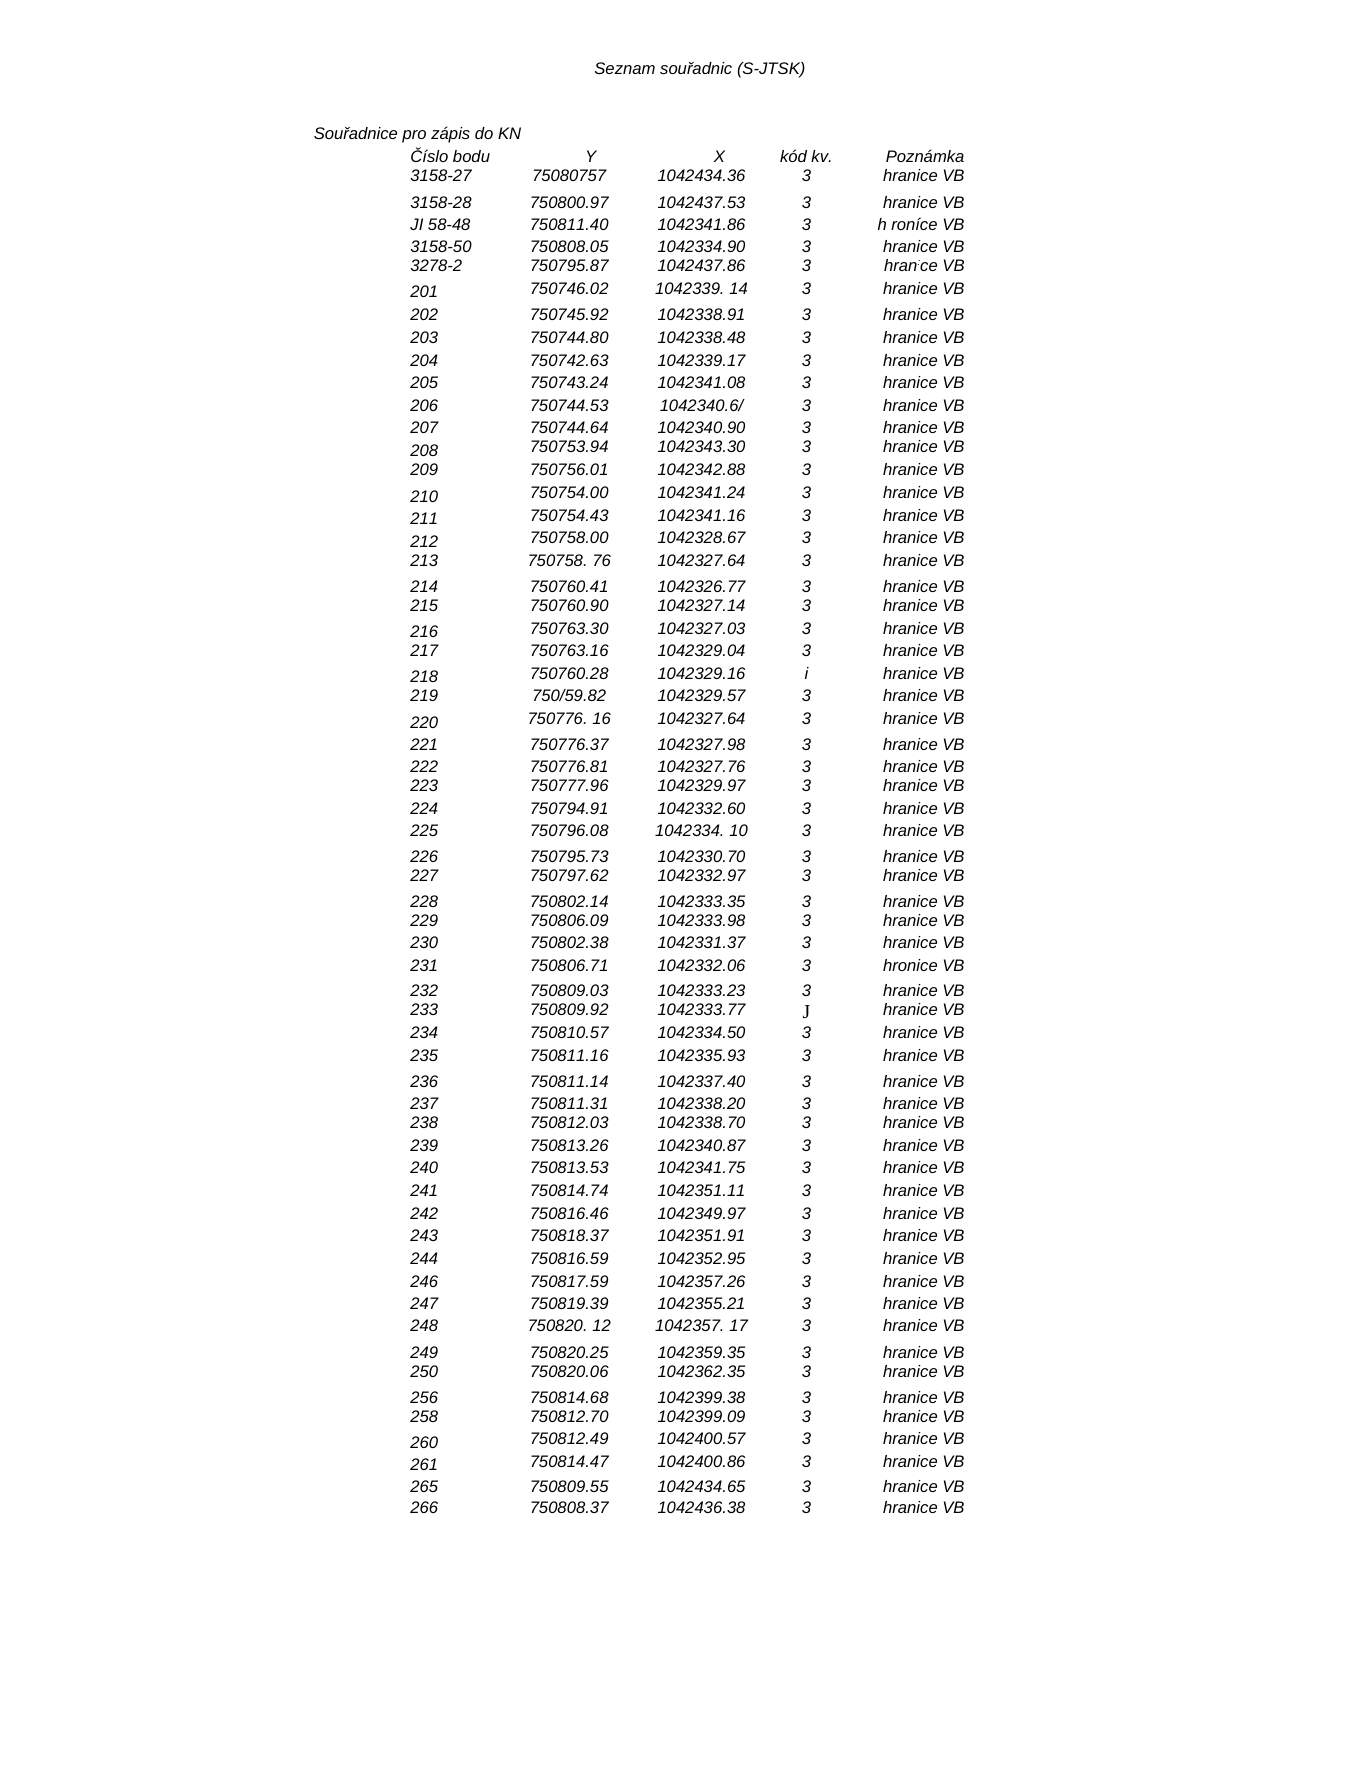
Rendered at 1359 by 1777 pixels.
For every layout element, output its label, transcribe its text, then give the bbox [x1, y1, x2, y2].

table_cell 209 [409, 460, 505, 483]
table_cell 3 [763, 1046, 849, 1068]
table_cell 750758.00 [505, 528, 633, 551]
table_header Y [505, 143, 633, 166]
table_cell 3 [763, 1407, 849, 1429]
table_cell hranice VB [849, 596, 965, 619]
table_cell 750753.94 [505, 437, 633, 460]
table_cell 214 [409, 574, 505, 596]
table_cell 750745.92 [505, 301, 633, 323]
table_cell 1042327.98 [633, 732, 763, 754]
table_cell 222 [409, 754, 505, 776]
table_header Poznámka [849, 143, 965, 166]
table_cell 750812.03 [505, 1113, 633, 1136]
table_cell 241 [409, 1181, 505, 1204]
table_cell 1042355.21 [633, 1294, 763, 1316]
table_cell 1042437.53 [633, 189, 763, 212]
table_cell 1042327.64 [633, 709, 763, 732]
table_cell 3 [763, 686, 849, 709]
table_header X [633, 143, 763, 166]
table_cell 204 [409, 347, 505, 369]
table_cell 1042332.60 [633, 799, 763, 821]
table_cell 219 [409, 686, 505, 709]
table_cell 265 [409, 1474, 505, 1496]
table_cell 3 [763, 911, 849, 933]
table_cell hranice VB [849, 664, 965, 686]
table_cell hranice VB [849, 1158, 965, 1181]
table_cell 750812.70 [505, 1407, 633, 1429]
table_cell hranice VB [849, 506, 965, 528]
table_cell 3 [763, 347, 849, 369]
table_cell 1042338.48 [633, 324, 763, 347]
table_cell 750813.53 [505, 1158, 633, 1181]
table_cell 1042327.64 [633, 551, 763, 574]
table_cell 750816.59 [505, 1249, 633, 1272]
table_cell 3278-2 [409, 256, 505, 278]
table_cell hranice VB [849, 1496, 965, 1517]
table_cell 217 [409, 641, 505, 664]
table_cell 240 [409, 1158, 505, 1181]
table_cell hranice VB [849, 1474, 965, 1496]
table_cell 750800.97 [505, 189, 633, 212]
table_cell hranice VB [849, 732, 965, 754]
table_cell 750811.40 [505, 212, 633, 233]
table_cell 1042349.97 [633, 1204, 763, 1226]
table_cell 1042328.67 [633, 528, 763, 551]
table_cell 1042327.76 [633, 754, 763, 776]
table_cell 750811.16 [505, 1046, 633, 1068]
table_cell 236 [409, 1068, 505, 1091]
table_cell 3 [763, 234, 849, 256]
text Souřadnice pro zápis do KN [313, 124, 1217, 143]
table_cell 260 [409, 1429, 505, 1452]
table_cell hranice VB [849, 551, 965, 574]
table_cell hranice VB [849, 1023, 965, 1046]
table_cell 1042352.95 [633, 1249, 763, 1272]
table_cell 3 [763, 978, 849, 1000]
table_cell hranice VB [849, 843, 965, 866]
table_cell 3158-50 [409, 234, 505, 256]
table_cell 225 [409, 821, 505, 843]
table_cell 1042341.16 [633, 506, 763, 528]
table_cell hranice VB [849, 528, 965, 551]
table_cell hranice VB [849, 1384, 965, 1407]
table_cell 750776.37 [505, 732, 633, 754]
table_cell 1042334.50 [633, 1023, 763, 1046]
table_cell hranice VB [849, 437, 965, 460]
table_cell hranice VB [849, 1204, 965, 1226]
table_cell hranice VB [849, 234, 965, 256]
table_cell hran:ce VB [849, 256, 965, 278]
table_cell 750797.62 [505, 866, 633, 888]
table_cell 750809.92 [505, 1000, 633, 1023]
table_cell 3 [763, 1384, 849, 1407]
table_cell hranice VB [849, 1091, 965, 1113]
table_cell 1042341.24 [633, 483, 763, 506]
table_cell 750809.03 [505, 978, 633, 1000]
table_cell 750820.25 [505, 1339, 633, 1362]
table_cell 1042326.77 [633, 574, 763, 596]
table_cell hranice VB [849, 279, 965, 301]
table_cell 201 [409, 279, 505, 301]
table_cell hronice VB [849, 956, 965, 978]
table_cell 218 [409, 664, 505, 686]
table_cell 3 [763, 933, 849, 956]
table_cell 3 [763, 506, 849, 528]
table_cell hranice VB [849, 1068, 965, 1091]
table_cell 750/59.82 [505, 686, 633, 709]
table_cell hranice VB [849, 1181, 965, 1204]
table_cell 3 [763, 1249, 849, 1272]
table_cell 1042342.88 [633, 460, 763, 483]
table_cell 3 [763, 1068, 849, 1091]
table_cell hranice VB [849, 324, 965, 347]
table_cell 1042400.57 [633, 1429, 763, 1452]
table_cell 750811.14 [505, 1068, 633, 1091]
table_cell 1042331.37 [633, 933, 763, 956]
table_cell 750795.87 [505, 256, 633, 278]
table_cell 210 [409, 483, 505, 506]
table_cell 1042437.86 [633, 256, 763, 278]
table_cell 1042400.86 [633, 1452, 763, 1474]
table_cell 1042329.57 [633, 686, 763, 709]
table_cell 1042329.04 [633, 641, 763, 664]
table_cell 1042399.38 [633, 1384, 763, 1407]
table_cell 3 [763, 301, 849, 323]
table_cell h roníce VB [849, 212, 965, 233]
table_cell 750744.64 [505, 415, 633, 437]
table_cell 261 [409, 1452, 505, 1474]
table_cell 750810.57 [505, 1023, 633, 1046]
table_cell 750742.63 [505, 347, 633, 369]
table_cell 1042399.09 [633, 1407, 763, 1429]
table_cell 3 [763, 799, 849, 821]
table_cell 750763.16 [505, 641, 633, 664]
table_cell hranice VB [849, 1000, 965, 1023]
table_cell hranice VB [849, 1226, 965, 1249]
table_cell 3 [763, 619, 849, 641]
table_cell 3 [763, 460, 849, 483]
table_cell 750754.43 [505, 506, 633, 528]
table_cell 266 [409, 1496, 505, 1517]
table_cell 750814.68 [505, 1384, 633, 1407]
table_cell J [763, 1000, 849, 1023]
table_cell 750811.31 [505, 1091, 633, 1113]
table_cell 1042343.30 [633, 437, 763, 460]
table_cell 3 [763, 1204, 849, 1226]
table_cell hranice VB [849, 1294, 965, 1316]
table_cell hranice VB [849, 866, 965, 888]
table_cell 1042434.65 [633, 1474, 763, 1496]
table_cell 3 [763, 1091, 849, 1113]
table_cell 1042329.16 [633, 664, 763, 686]
table_cell hranice VB [849, 641, 965, 664]
table_cell 230 [409, 933, 505, 956]
table_cell hranice VB [849, 911, 965, 933]
table_cell hranice VB [849, 1452, 965, 1474]
table_cell hranice VB [849, 460, 965, 483]
table_cell 750806.09 [505, 911, 633, 933]
table_cell 216 [409, 619, 505, 641]
table_cell 750819.39 [505, 1294, 633, 1316]
table_cell 3158-28 [409, 189, 505, 212]
table_cell 1042359.35 [633, 1339, 763, 1362]
table_cell hranice VB [849, 166, 965, 188]
table_cell 750744.80 [505, 324, 633, 347]
table_cell 1042332.06 [633, 956, 763, 978]
table_cell 1042351.91 [633, 1226, 763, 1249]
table_cell 1042327.03 [633, 619, 763, 641]
table_cell 3 [763, 1362, 849, 1384]
table_cell hranice VB [849, 821, 965, 843]
table_cell 234 [409, 1023, 505, 1046]
table_cell 220 [409, 709, 505, 732]
table_cell 3 [763, 392, 849, 414]
table_cell 750744.53 [505, 392, 633, 414]
table_cell 3 [763, 256, 849, 278]
table_cell hranice VB [849, 392, 965, 414]
table_cell hranice VB [849, 776, 965, 799]
table_cell hranice VB [849, 933, 965, 956]
table_cell hranice VB [849, 709, 965, 732]
table_cell 750746.02 [505, 279, 633, 301]
table_cell 249 [409, 1339, 505, 1362]
table_cell hranice VB [849, 686, 965, 709]
table_cell 3 [763, 1113, 849, 1136]
table_cell 235 [409, 1046, 505, 1068]
table_cell 3 [763, 166, 849, 188]
table_cell 250 [409, 1362, 505, 1384]
table_cell 242 [409, 1204, 505, 1226]
table_cell 3 [763, 1181, 849, 1204]
table_cell 243 [409, 1226, 505, 1249]
table_cell 1042340.6/ [633, 392, 763, 414]
table_cell 1042357. 17 [633, 1316, 763, 1339]
table_cell 750758. 76 [505, 551, 633, 574]
table_cell 3 [763, 1294, 849, 1316]
table_cell 3 [763, 776, 849, 799]
table_cell 750817.59 [505, 1272, 633, 1294]
table_cell hranice VB [849, 1339, 965, 1362]
table_cell 750776. 16 [505, 709, 633, 732]
table_cell 226 [409, 843, 505, 866]
table_cell 750818.37 [505, 1226, 633, 1249]
table_cell 750809.55 [505, 1474, 633, 1496]
table_cell 1042341.75 [633, 1158, 763, 1181]
table_cell 3 [763, 437, 849, 460]
table_cell 750814.47 [505, 1452, 633, 1474]
table_cell 3 [763, 1452, 849, 1474]
table_cell 3 [763, 528, 849, 551]
table_cell 750776.81 [505, 754, 633, 776]
table_cell hranice VB [849, 483, 965, 506]
table_cell 750816.46 [505, 1204, 633, 1226]
table_cell 3 [763, 641, 849, 664]
table_cell 750812.49 [505, 1429, 633, 1452]
table_cell 1042335.93 [633, 1046, 763, 1068]
table_cell 3 [763, 1136, 849, 1158]
table_cell 750760.41 [505, 574, 633, 596]
table_cell 750808.37 [505, 1496, 633, 1517]
table_cell 1042436.38 [633, 1496, 763, 1517]
table_cell 256 [409, 1384, 505, 1407]
table_cell 1042327.14 [633, 596, 763, 619]
table_cell 3 [763, 483, 849, 506]
table_cell 3 [763, 189, 849, 212]
table_cell 231 [409, 956, 505, 978]
table_cell 212 [409, 528, 505, 551]
table_cell 1042330.70 [633, 843, 763, 866]
table_cell 232 [409, 978, 505, 1000]
table_cell 248 [409, 1316, 505, 1339]
table_cell 1042340.87 [633, 1136, 763, 1158]
table_cell 750754.00 [505, 483, 633, 506]
table_cell 1042333.35 [633, 888, 763, 911]
table_cell 1042339.17 [633, 347, 763, 369]
table_cell 238 [409, 1113, 505, 1136]
table_cell 229 [409, 911, 505, 933]
table_cell 244 [409, 1249, 505, 1272]
table_cell hranice VB [849, 1362, 965, 1384]
table_cell 1042338.91 [633, 301, 763, 323]
table_cell 3158-27 [409, 166, 505, 188]
table_cell 233 [409, 1000, 505, 1023]
table_cell hranice VB [849, 347, 965, 369]
table_header kód kv. [763, 143, 849, 166]
table_cell 3 [763, 279, 849, 301]
table_cell 206 [409, 392, 505, 414]
table_cell 1042338.20 [633, 1091, 763, 1113]
table_cell 1042357.26 [633, 1272, 763, 1294]
table_cell 750820. 12 [505, 1316, 633, 1339]
table_cell hranice VB [849, 799, 965, 821]
table_cell 203 [409, 324, 505, 347]
table_cell 215 [409, 596, 505, 619]
table_cell 750760.90 [505, 596, 633, 619]
table_cell hranice VB [849, 754, 965, 776]
table_cell 750756.01 [505, 460, 633, 483]
table_header Číslo bodu [409, 143, 505, 166]
table_cell 3 [763, 212, 849, 233]
table_cell 3 [763, 1429, 849, 1452]
table_cell 211 [409, 506, 505, 528]
table_cell 1042333.23 [633, 978, 763, 1000]
table_cell 3 [763, 843, 849, 866]
table_cell 750794.91 [505, 799, 633, 821]
table_cell 1042334. 10 [633, 821, 763, 843]
table_cell 1042337.40 [633, 1068, 763, 1091]
table_cell hranice VB [849, 619, 965, 641]
table_cell 750813.26 [505, 1136, 633, 1158]
table_cell 750820.06 [505, 1362, 633, 1384]
table_cell hranice VB [849, 1136, 965, 1158]
table_cell 3 [763, 370, 849, 392]
table_cell hranice VB [849, 1113, 965, 1136]
table_cell 3 [763, 574, 849, 596]
table_cell 3 [763, 732, 849, 754]
table_cell 750802.38 [505, 933, 633, 956]
table_cell 3 [763, 709, 849, 732]
table_cell 3 [763, 1474, 849, 1496]
table_cell 750763.30 [505, 619, 633, 641]
table_cell 1042340.90 [633, 415, 763, 437]
table_cell 223 [409, 776, 505, 799]
table_cell 228 [409, 888, 505, 911]
table_cell 3 [763, 956, 849, 978]
table_cell 3 [763, 1023, 849, 1046]
table_cell 750760.28 [505, 664, 633, 686]
table_cell 224 [409, 799, 505, 821]
table_cell 750802.14 [505, 888, 633, 911]
table_cell 3 [763, 1316, 849, 1339]
table_cell i [763, 664, 849, 686]
table_cell hranice VB [849, 1316, 965, 1339]
table_cell 227 [409, 866, 505, 888]
table_cell 3 [763, 821, 849, 843]
table_cell 247 [409, 1294, 505, 1316]
table_cell 3 [763, 1158, 849, 1181]
table_cell 1042341.08 [633, 370, 763, 392]
table_cell hranice VB [849, 189, 965, 212]
table_cell hranice VB [849, 370, 965, 392]
table_cell hranice VB [849, 1272, 965, 1294]
table_cell 202 [409, 301, 505, 323]
table_cell hranice VB [849, 415, 965, 437]
table_cell 750814.74 [505, 1181, 633, 1204]
table_cell hranice VB [849, 301, 965, 323]
table_cell 750796.08 [505, 821, 633, 843]
text Seznam souřadnic (S-JTSK) [182, 59, 1217, 78]
table_cell hranice VB [849, 888, 965, 911]
table_cell 1042434.36 [633, 166, 763, 188]
table_cell 1042332.97 [633, 866, 763, 888]
table_cell 3 [763, 1226, 849, 1249]
table_cell 1042351.11 [633, 1181, 763, 1204]
table_cell 750806.71 [505, 956, 633, 978]
table_cell 1042362.35 [633, 1362, 763, 1384]
table_cell 750743.24 [505, 370, 633, 392]
table_cell JI 58-48 [409, 212, 505, 233]
table_cell 75080757 [505, 166, 633, 188]
table_cell 3 [763, 754, 849, 776]
table_cell 3 [763, 415, 849, 437]
table_cell 258 [409, 1407, 505, 1429]
table_cell hranice VB [849, 1407, 965, 1429]
table_cell 3 [763, 888, 849, 911]
table_cell 1042333.98 [633, 911, 763, 933]
table_cell 750795.73 [505, 843, 633, 866]
table_cell 3 [763, 596, 849, 619]
table_cell 3 [763, 1339, 849, 1362]
table_cell hranice VB [849, 1249, 965, 1272]
table_cell 1042339. 14 [633, 279, 763, 301]
table_cell 213 [409, 551, 505, 574]
table_cell 208 [409, 437, 505, 460]
table_cell hranice VB [849, 1046, 965, 1068]
table_cell 207 [409, 415, 505, 437]
table_cell 1042334.90 [633, 234, 763, 256]
table_cell 1042341.86 [633, 212, 763, 233]
table_cell 3 [763, 1272, 849, 1294]
table_cell 3 [763, 1496, 849, 1517]
table_cell 750808.05 [505, 234, 633, 256]
table_cell hranice VB [849, 1429, 965, 1452]
table_cell 3 [763, 551, 849, 574]
table_cell 750777.96 [505, 776, 633, 799]
table_cell 1042329.97 [633, 776, 763, 799]
table_cell 246 [409, 1272, 505, 1294]
table_cell 1042338.70 [633, 1113, 763, 1136]
table_cell hranice VB [849, 978, 965, 1000]
table_cell 1042333.77 [633, 1000, 763, 1023]
table_cell 221 [409, 732, 505, 754]
table_cell 237 [409, 1091, 505, 1113]
table_cell 239 [409, 1136, 505, 1158]
table_cell hranice VB [849, 574, 965, 596]
table_cell 3 [763, 324, 849, 347]
table_cell 205 [409, 370, 505, 392]
table_cell 3 [763, 866, 849, 888]
